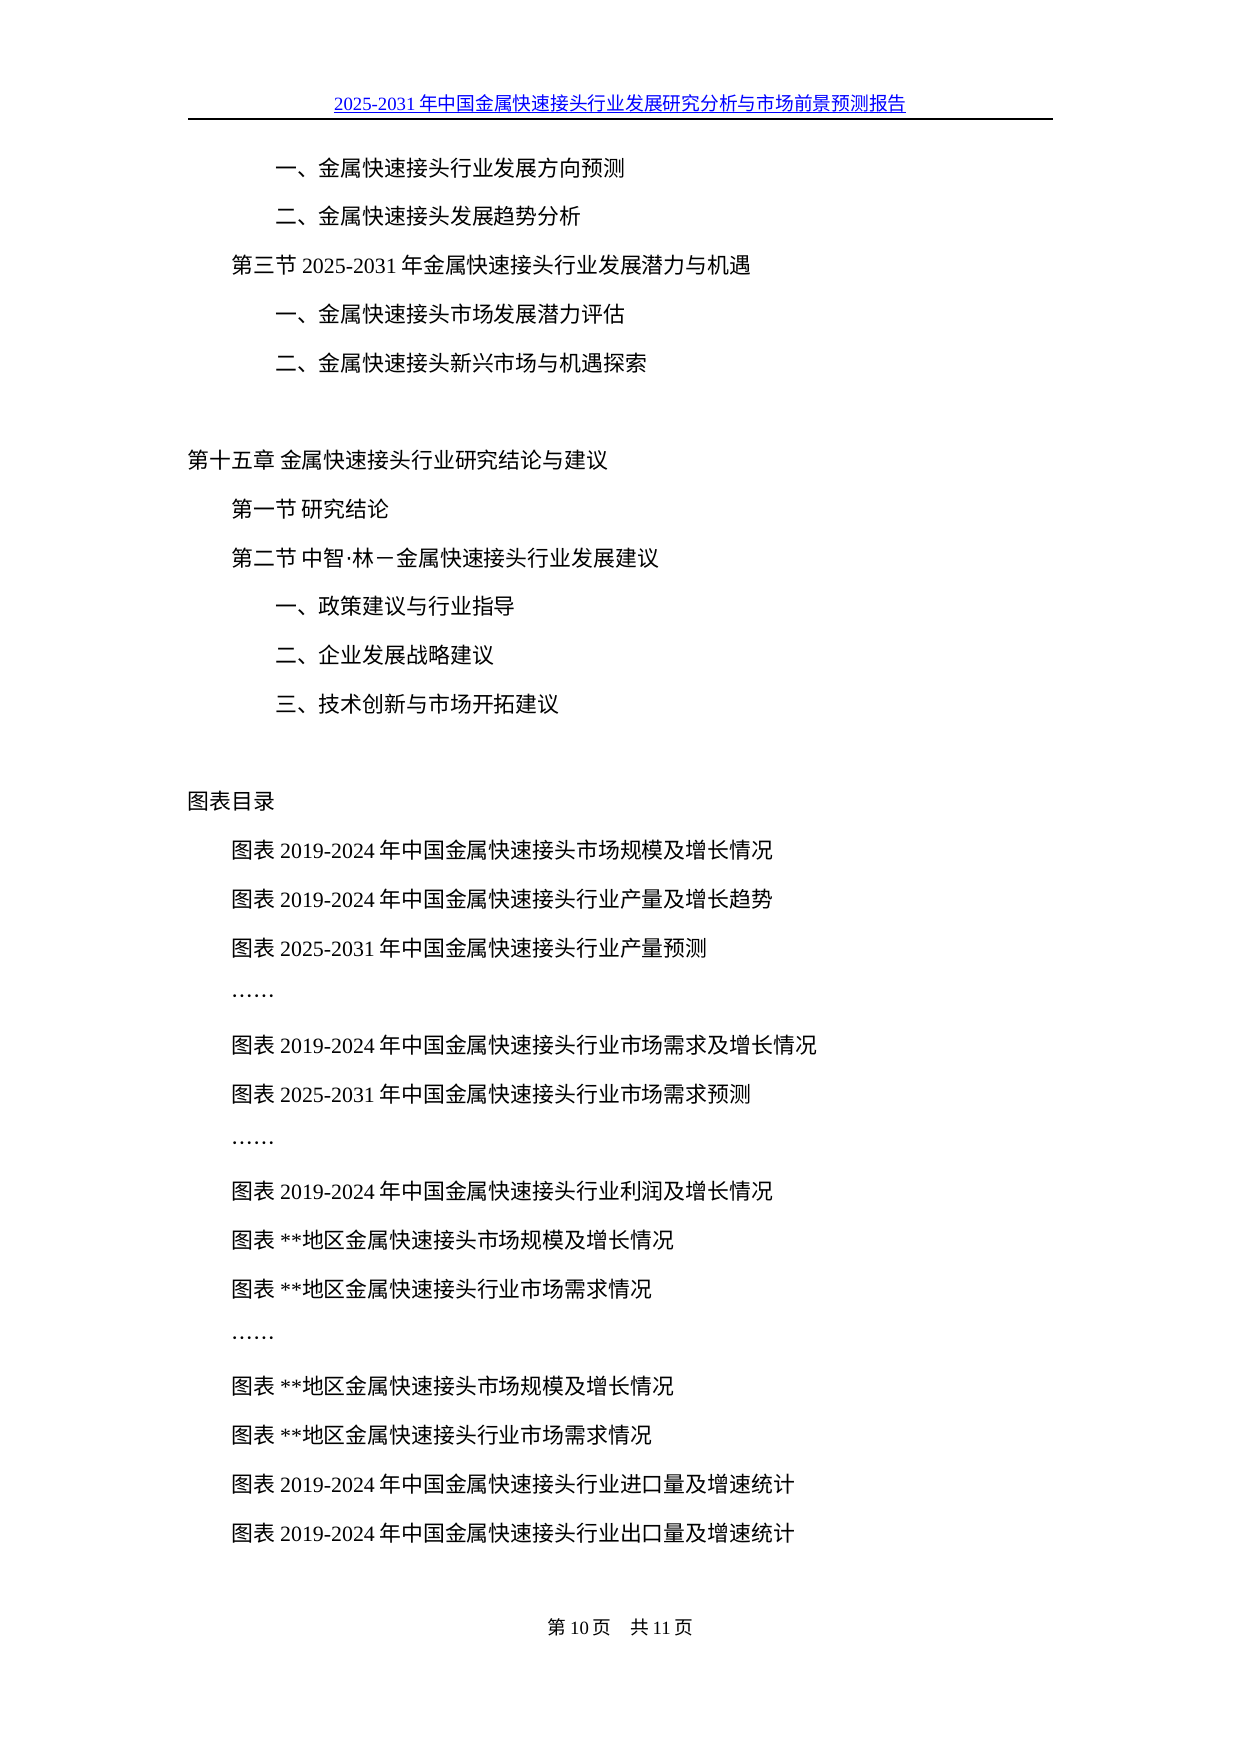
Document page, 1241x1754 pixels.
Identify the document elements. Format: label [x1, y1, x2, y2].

text [187, 150, 1053, 1548]
